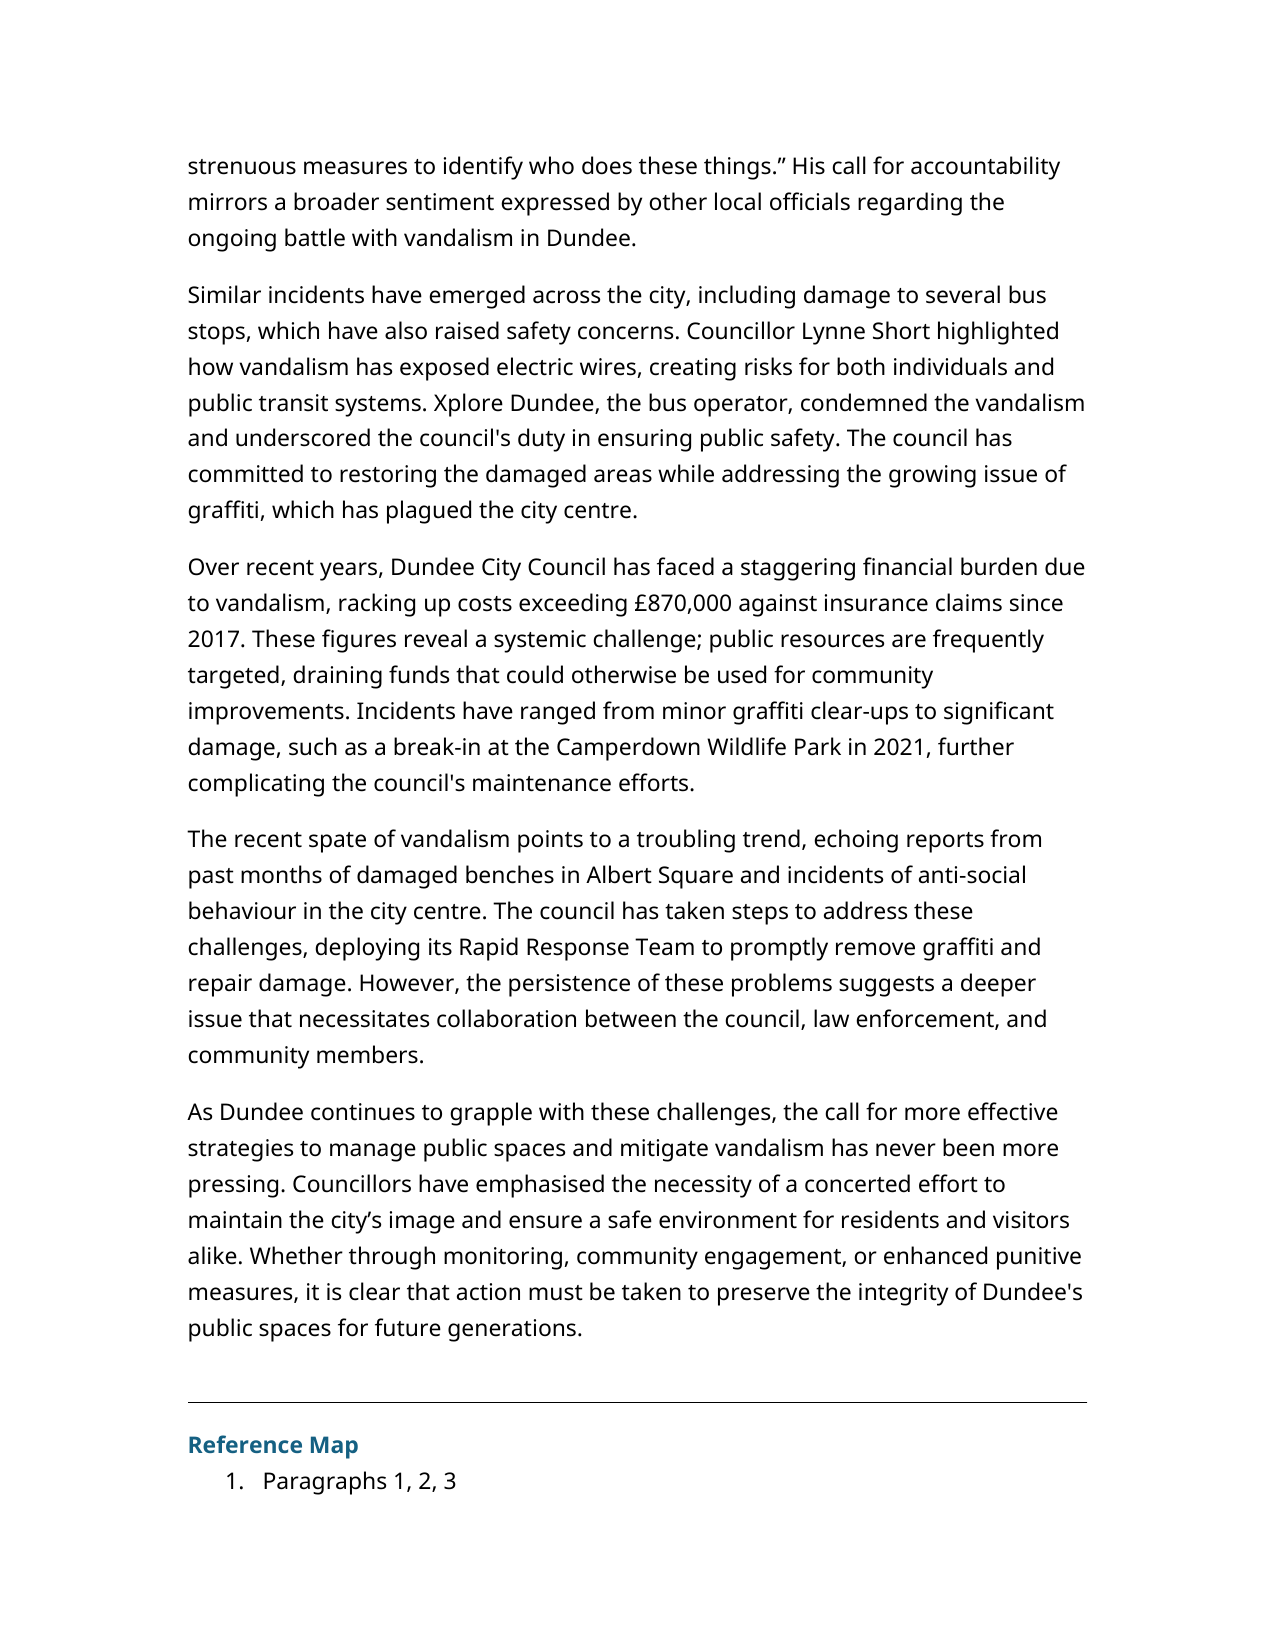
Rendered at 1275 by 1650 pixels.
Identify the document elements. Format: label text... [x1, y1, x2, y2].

subtitle Reference Map [187, 1429, 1087, 1460]
list Paragraphs 1, 2, 3 [225, 1464, 1087, 1496]
text The recent spate of vandalism points to a troubling trend, echoing reports from past months of damaged benches in Albert Square and incidents of anti-social behaviour in the city centre. The council has taken steps to address these challenges, deploying its Rapid Response Team to promptly remove graffiti and repair damage. However, the persistence of these problems suggests a deeper issue that necessitates collaboration between the council, law enforcement, and community members. [187, 823, 1087, 1070]
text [187, 150, 1087, 253]
text As Dundee continues to grapple with these challenges, the call for more effective strategies to manage public spaces and mitigate vandalism has never been more pressing. Councillors have emphasised the necessity of a concerted effort to maintain the city’s image and ensure a safe environment for residents and visitors alike. Whether through monitoring, community engagement, or enhanced punitive measures, it is clear that action must be taken to preserve the integrity of Dundee's public spaces for future generations. [187, 1096, 1087, 1343]
text Similar incidents have emerged across the city, including damage to several bus stops, which have also raised safety concerns. Councillor Lynne Short highlighted how vandalism has exposed electric wires, creating risks for both individuals and public transit systems. Xplore Dundee, the bus operator, condemned the vandalism and underscored the council's duty in ensuring public safety. The council has committed to restoring the damaged areas while addressing the growing issue of graffiti, which has plagued the city centre. [187, 279, 1087, 526]
text Over recent years, Dundee City Council has faced a staggering financial burden due to vandalism, racking up costs exceeding £870,000 against insurance claims since 2017. These figures reveal a systemic challenge; public resources are frequently targeted, draining funds that could otherwise be used for community improvements. Incidents have ranged from minor graffiti clear-ups to significant damage, such as a break-in at the Camperdown Wildlife Park in 2021, further complicating the council's maintenance efforts. [187, 551, 1087, 798]
